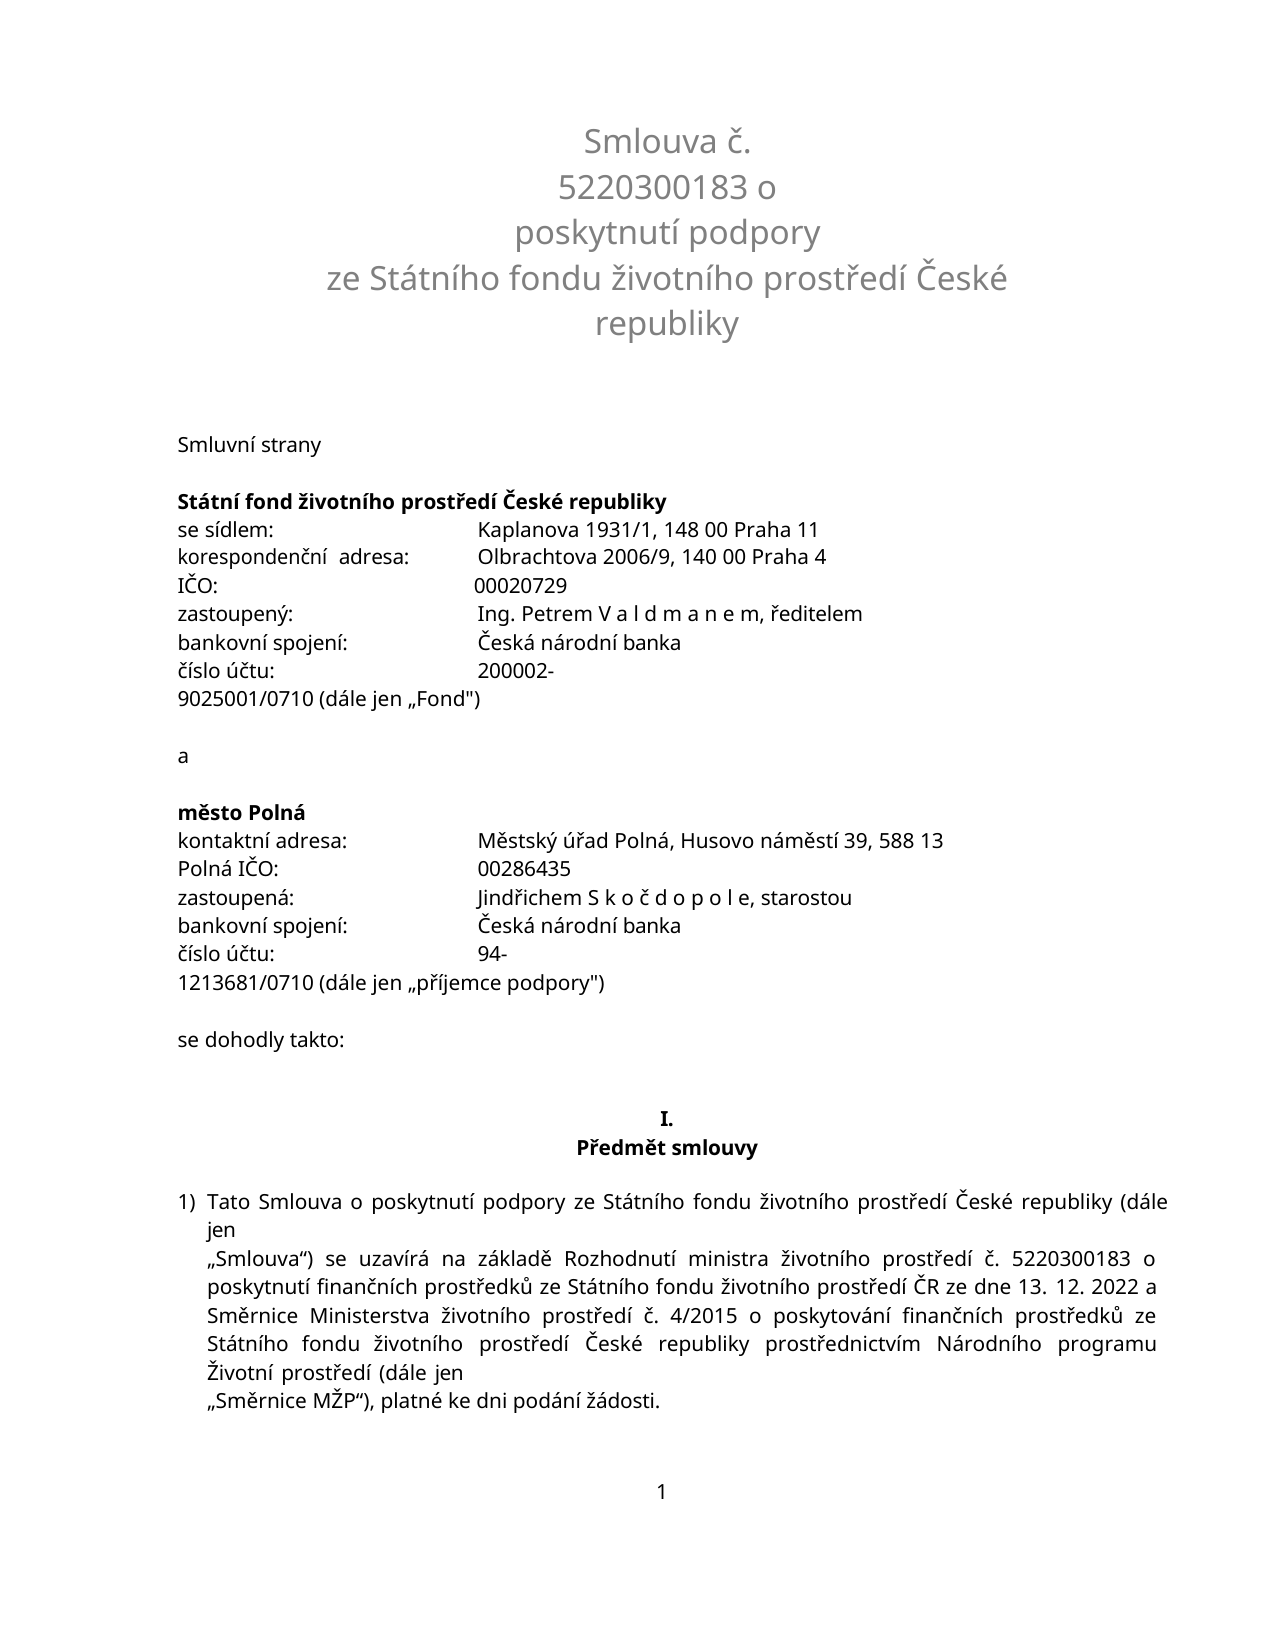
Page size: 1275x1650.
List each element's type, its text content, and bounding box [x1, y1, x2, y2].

text kontaktní adresa: Městský úřad Polná, Husovo náměstí 39, 588 13 Polná IČO: 00286435 [177, 827, 972, 882]
subtitle město Polná [177, 798, 1169, 826]
subtitle I. [493, 1104, 841, 1133]
text IČO: 00020729 [177, 571, 1169, 599]
subtitle Předmět smlouvy [493, 1133, 841, 1161]
text číslo účtu: 94-1213681/0710 (dále jen „příjemce podpory") [177, 939, 640, 996]
text se sídlem: Kaplanova 1931/1, 148 00 Praha 11 [177, 515, 1169, 542]
title Smlouva č. 5220300183 o poskytnutí podpory [494, 118, 841, 254]
text bankovní spojení: Česká národní banka [177, 911, 1169, 939]
text korespondenční adresa: Olbrachtova 2006/9, 140 00 Praha 4 [177, 542, 1169, 571]
text číslo účtu: 200002-9025001/0710 (dále jen „Fond") [177, 657, 685, 712]
text bankovní spojení: Česká národní banka [177, 628, 1169, 656]
text zastoupený: Ing. Petrem V a l d m a n e m, ředitelem [177, 599, 1169, 628]
list Tato Smlouva o poskytnutí podpory ze Státního fondu životního prostředí České republiky (dále jen [177, 1187, 1169, 1244]
text „Směrnice MŽP“), platné ke dni podání žádosti. [207, 1386, 1169, 1414]
title ze Státního fondu životního prostředí České republiky [276, 254, 1058, 345]
text Smluvní strany [177, 430, 1169, 459]
text zastoupená: Jindřichem S k o č d o p o l e, starostou [177, 883, 1169, 911]
subtitle Státní fond životního prostředí České republiky [177, 487, 1169, 515]
text „Smlouva“) se uzavírá na základě Rozhodnutí ministra životního prostředí č. 5220300183 o poskytnutí finančních prostředků ze Státního fondu životního prostředí ČR ze dne 13. 12. 2022 a Směrnice Ministerstva životního prostředí č. 4/2015 o poskytování finančních prostředků ze Státního fondu životního prostředí České republiky prostřednictvím Národního programu Životní prostředí (dále jen [207, 1244, 1157, 1386]
text se dohodly takto: [177, 1025, 1169, 1053]
text a [177, 741, 1169, 769]
